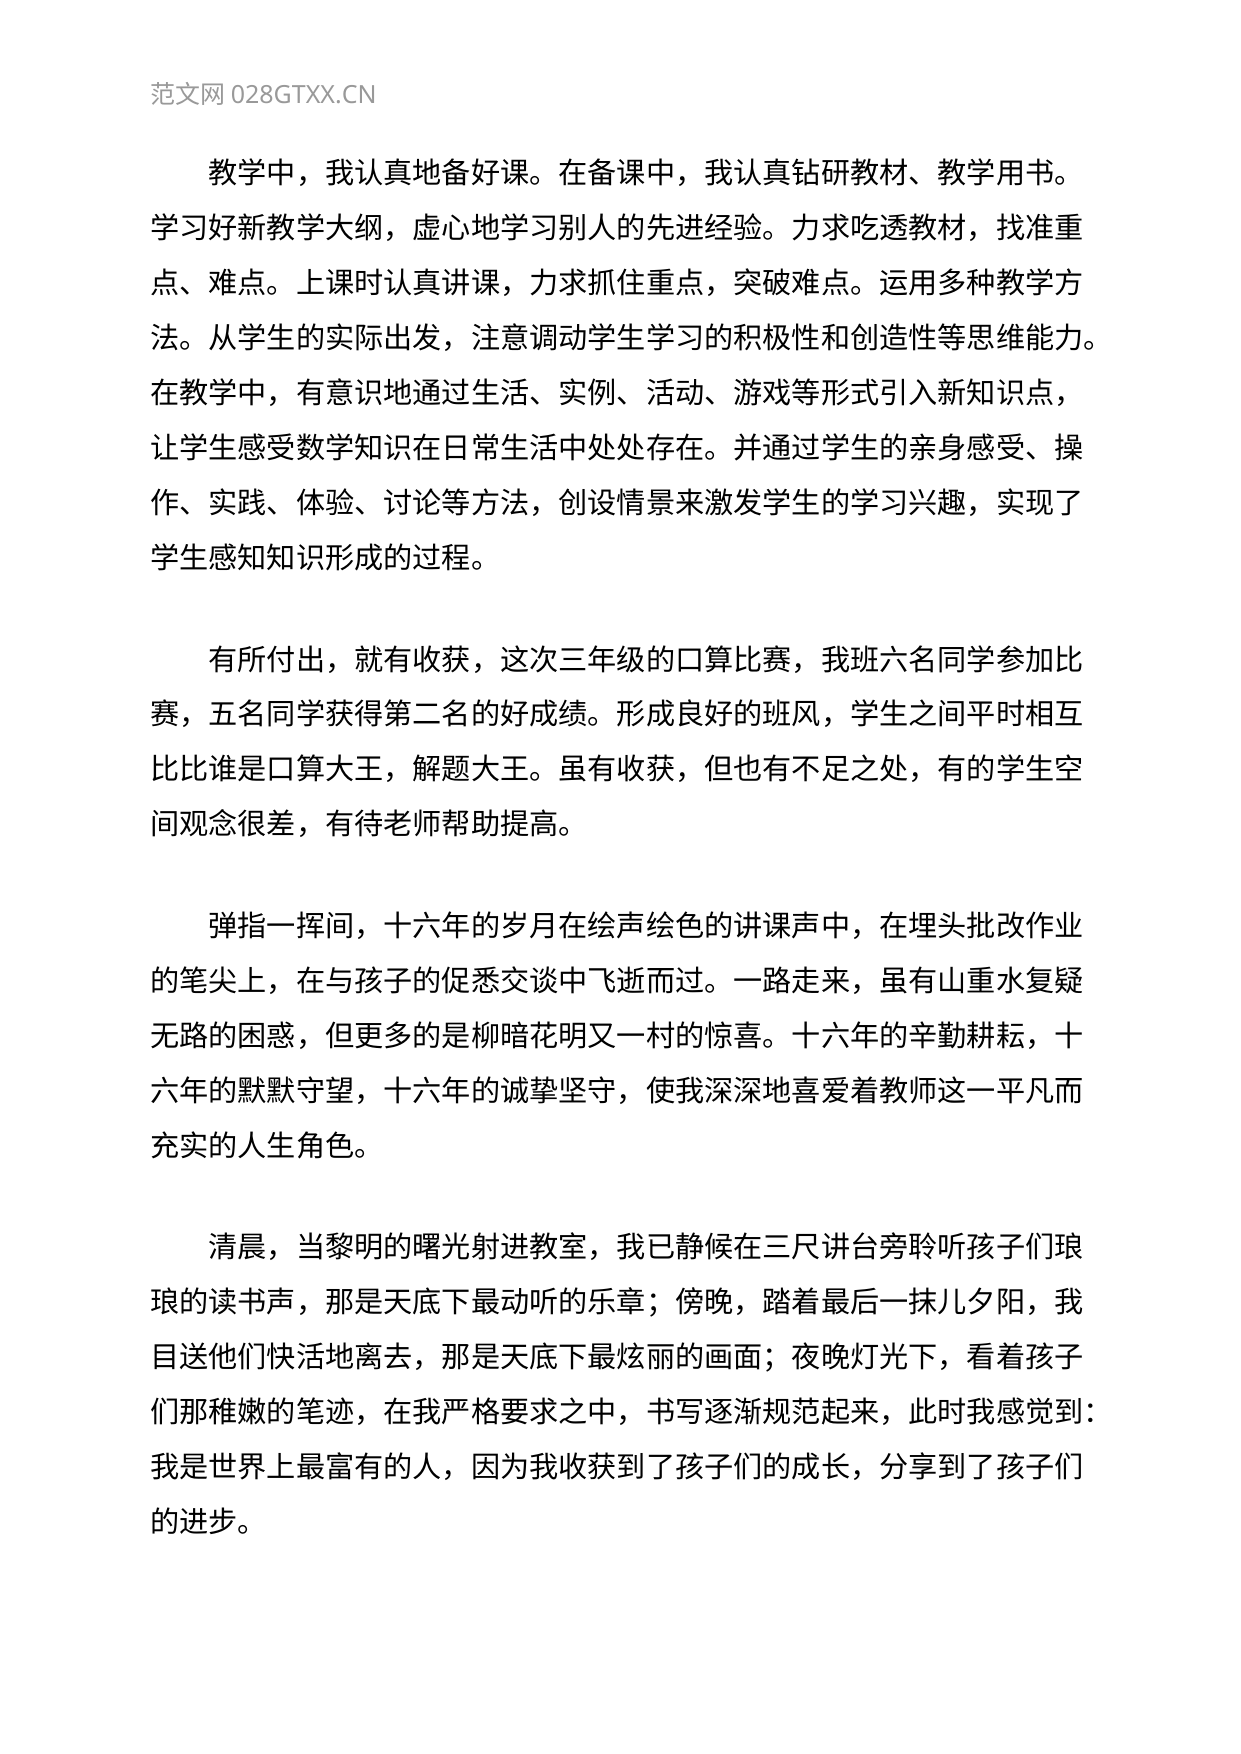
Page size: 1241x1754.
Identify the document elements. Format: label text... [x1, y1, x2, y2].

text 教学中，我认真地备好课。在备课中，我认真钻研教材、教学用书。学习好新教学大纲，虚心地学习别人的先进经验。力求吃透教材，找准重点、难点。上课时认真讲课，力求抓住重点，突破难点。运用多种教学方法。从学生的实际出发，注意调动学生学习的积极性和创造性等思维能力。在教学中，有意识地通过生活、实例、活动、游戏等形式引入新知识点，让学生感受数学知识在日常生活中处处存在。并通过学生的亲身感受、操作、实践、体验、讨论等方法，创设情景来激发学生的学习兴趣，实现了学生感知知识形成的过程。 [150, 150, 1090, 577]
text 清晨，当黎明的曙光射进教室，我已静候在三尺讲台旁聆听孩子们琅琅的读书声，那是天底下最动听的乐章；傍晚，踏着最后一抹儿夕阳，我目送他们快活地离去，那是天底下最炫丽的画面；夜晚灯光下，看着孩子们那稚嫩的笔迹，在我严格要求之中，书写逐渐规范起来，此时我感觉到：我是世界上最富有的人，因为我收获到了孩子们的成长，分享到了孩子们的进步。 [150, 1224, 1090, 1541]
text 有所付出，就有收获，这次三年级的口算比赛，我班六名同学参加比赛，五名同学获得第二名的好成绩。形成良好的班风，学生之间平时相互比比谁是口算大王，解题大王。虽有收获，但也有不足之处，有的学生空间观念很差，有待老师帮助提高。 [150, 636, 1090, 843]
text 弹指一挥间，十六年的岁月在绘声绘色的讲课声中，在埋头批改作业的笔尖上，在与孩子的促悉交谈中飞逝而过。一路走来，虽有山重水复疑无路的困惑，但更多的是柳暗花明又一村的惊喜。十六年的辛勤耕耘，十六年的默默守望，十六年的诚挚坚守，使我深深地喜爱着教师这一平凡而充实的人生角色。 [150, 902, 1090, 1164]
